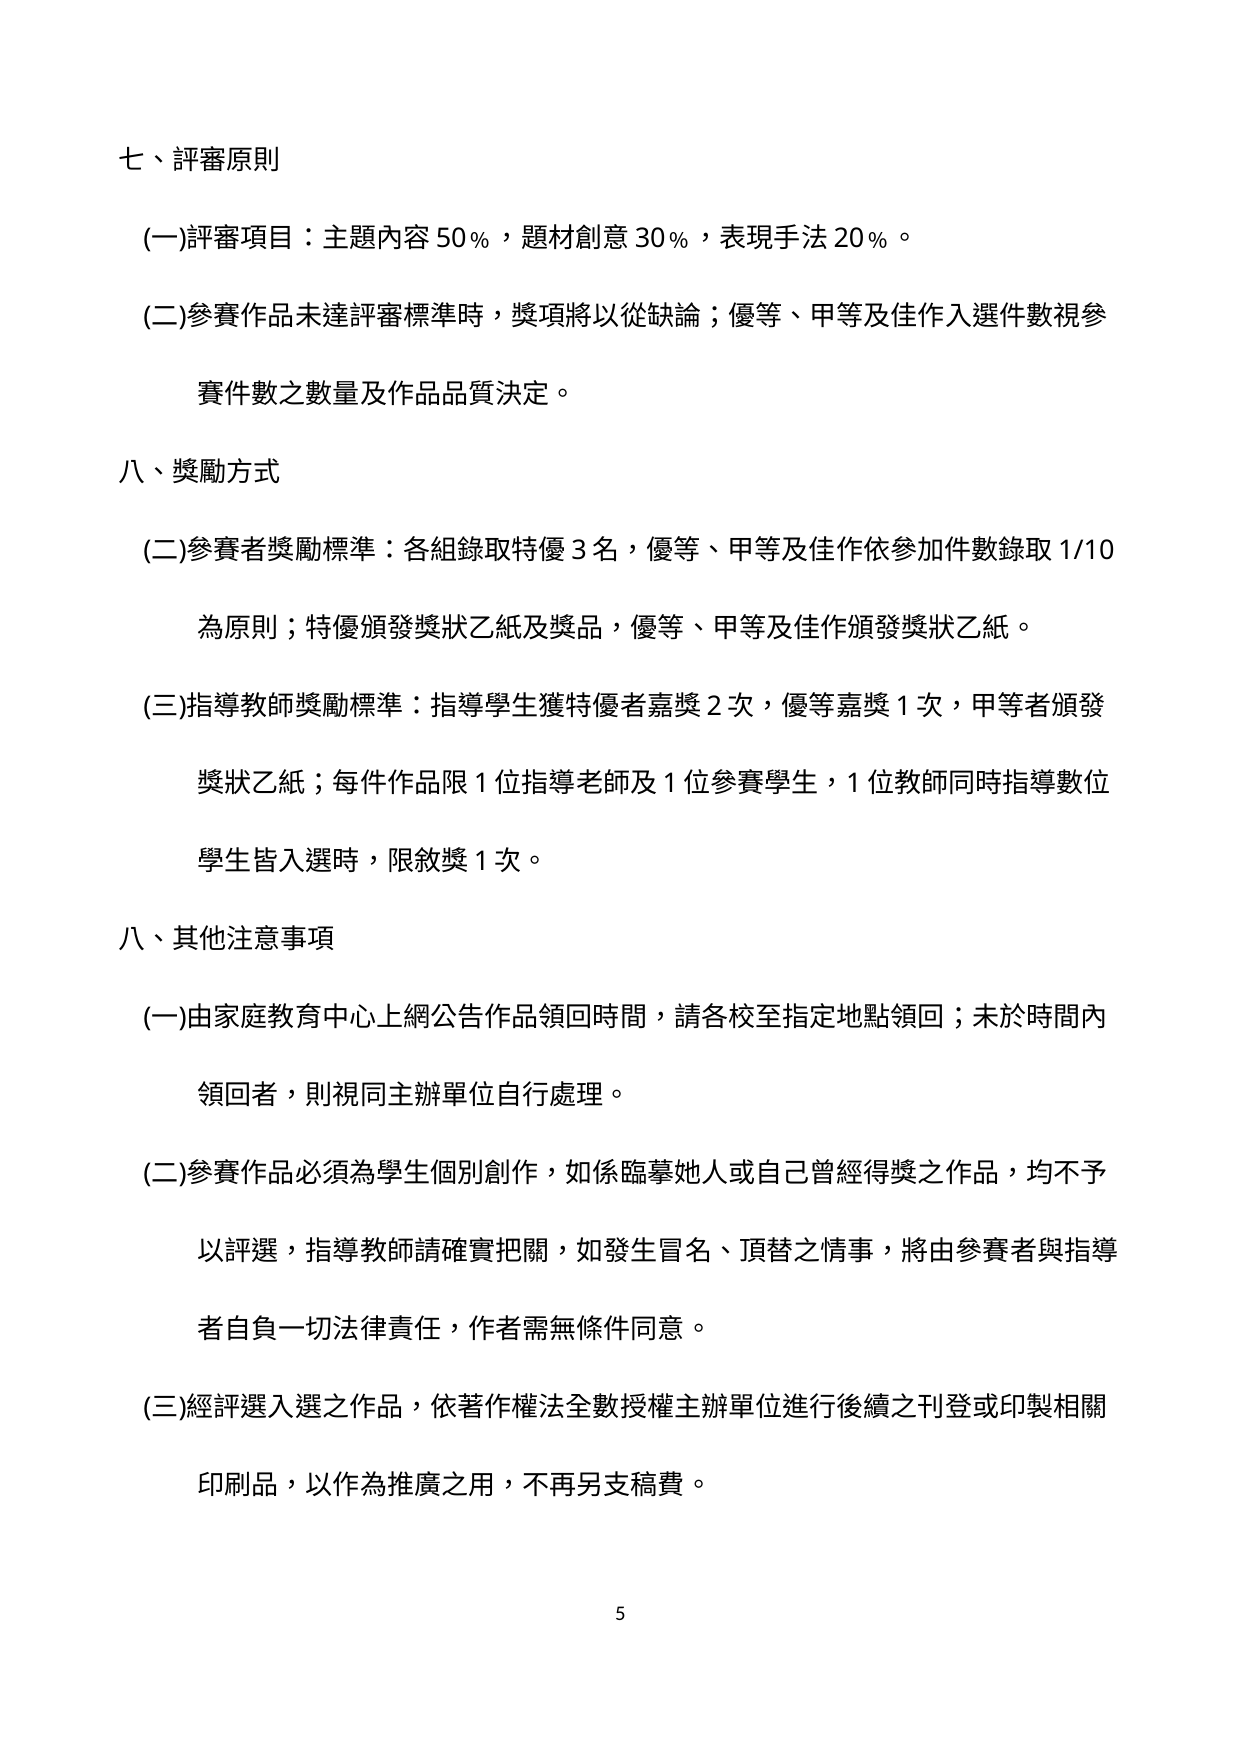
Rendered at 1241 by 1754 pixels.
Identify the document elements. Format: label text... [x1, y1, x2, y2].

text 八、其他注意事項 [118, 898, 1122, 976]
text (三)指導教師獎勵標準：指導學生獲特優者嘉獎2次，優等嘉獎1次，甲等者頒發獎狀乙紙；每件作品限1位指導老師及1位參賽學生，1位教師同時指導數位學生皆入選時，限敘獎1次。 [143, 664, 1122, 898]
text (二)參賽者獎勵標準：各組錄取特優3名，優等、甲等及佳作依參加件數錄取1/10為原則；特優頒發獎狀乙紙及獎品，優等、甲等及佳作頒發獎狀乙紙。 [143, 508, 1122, 664]
text (三)經評選入選之作品，依著作權法全數授權主辦單位進行後續之刊登或印製相關印刷品，以作為推廣之用，不再另支稿費。 [143, 1365, 1122, 1521]
text (二)參賽作品必須為學生個別創作，如係臨摹她人或自己曾經得獎之作品，均不予以評選，指導教師請確實把關，如發生冒名、頂替之情事，將由參賽者與指導者自負一切法律責任，作者需無條件同意。 [143, 1132, 1122, 1365]
text 七、評審原則 [118, 119, 1122, 197]
text (二)參賽作品未達評審標準時，獎項將以從缺論；優等、甲等及佳作入選件數視參賽件數之數量及作品品質決定。 [143, 274, 1122, 430]
text (一)評審項目：主題內容50﹪，題材創意30﹪，表現手法20﹪。 [143, 197, 1122, 274]
text 八、獎勵方式 [118, 430, 1122, 508]
text (一)由家庭教育中心上網公告作品領回時間，請各校至指定地點領回；未於時間內領回者，則視同主辦單位自行處理。 [143, 976, 1122, 1132]
